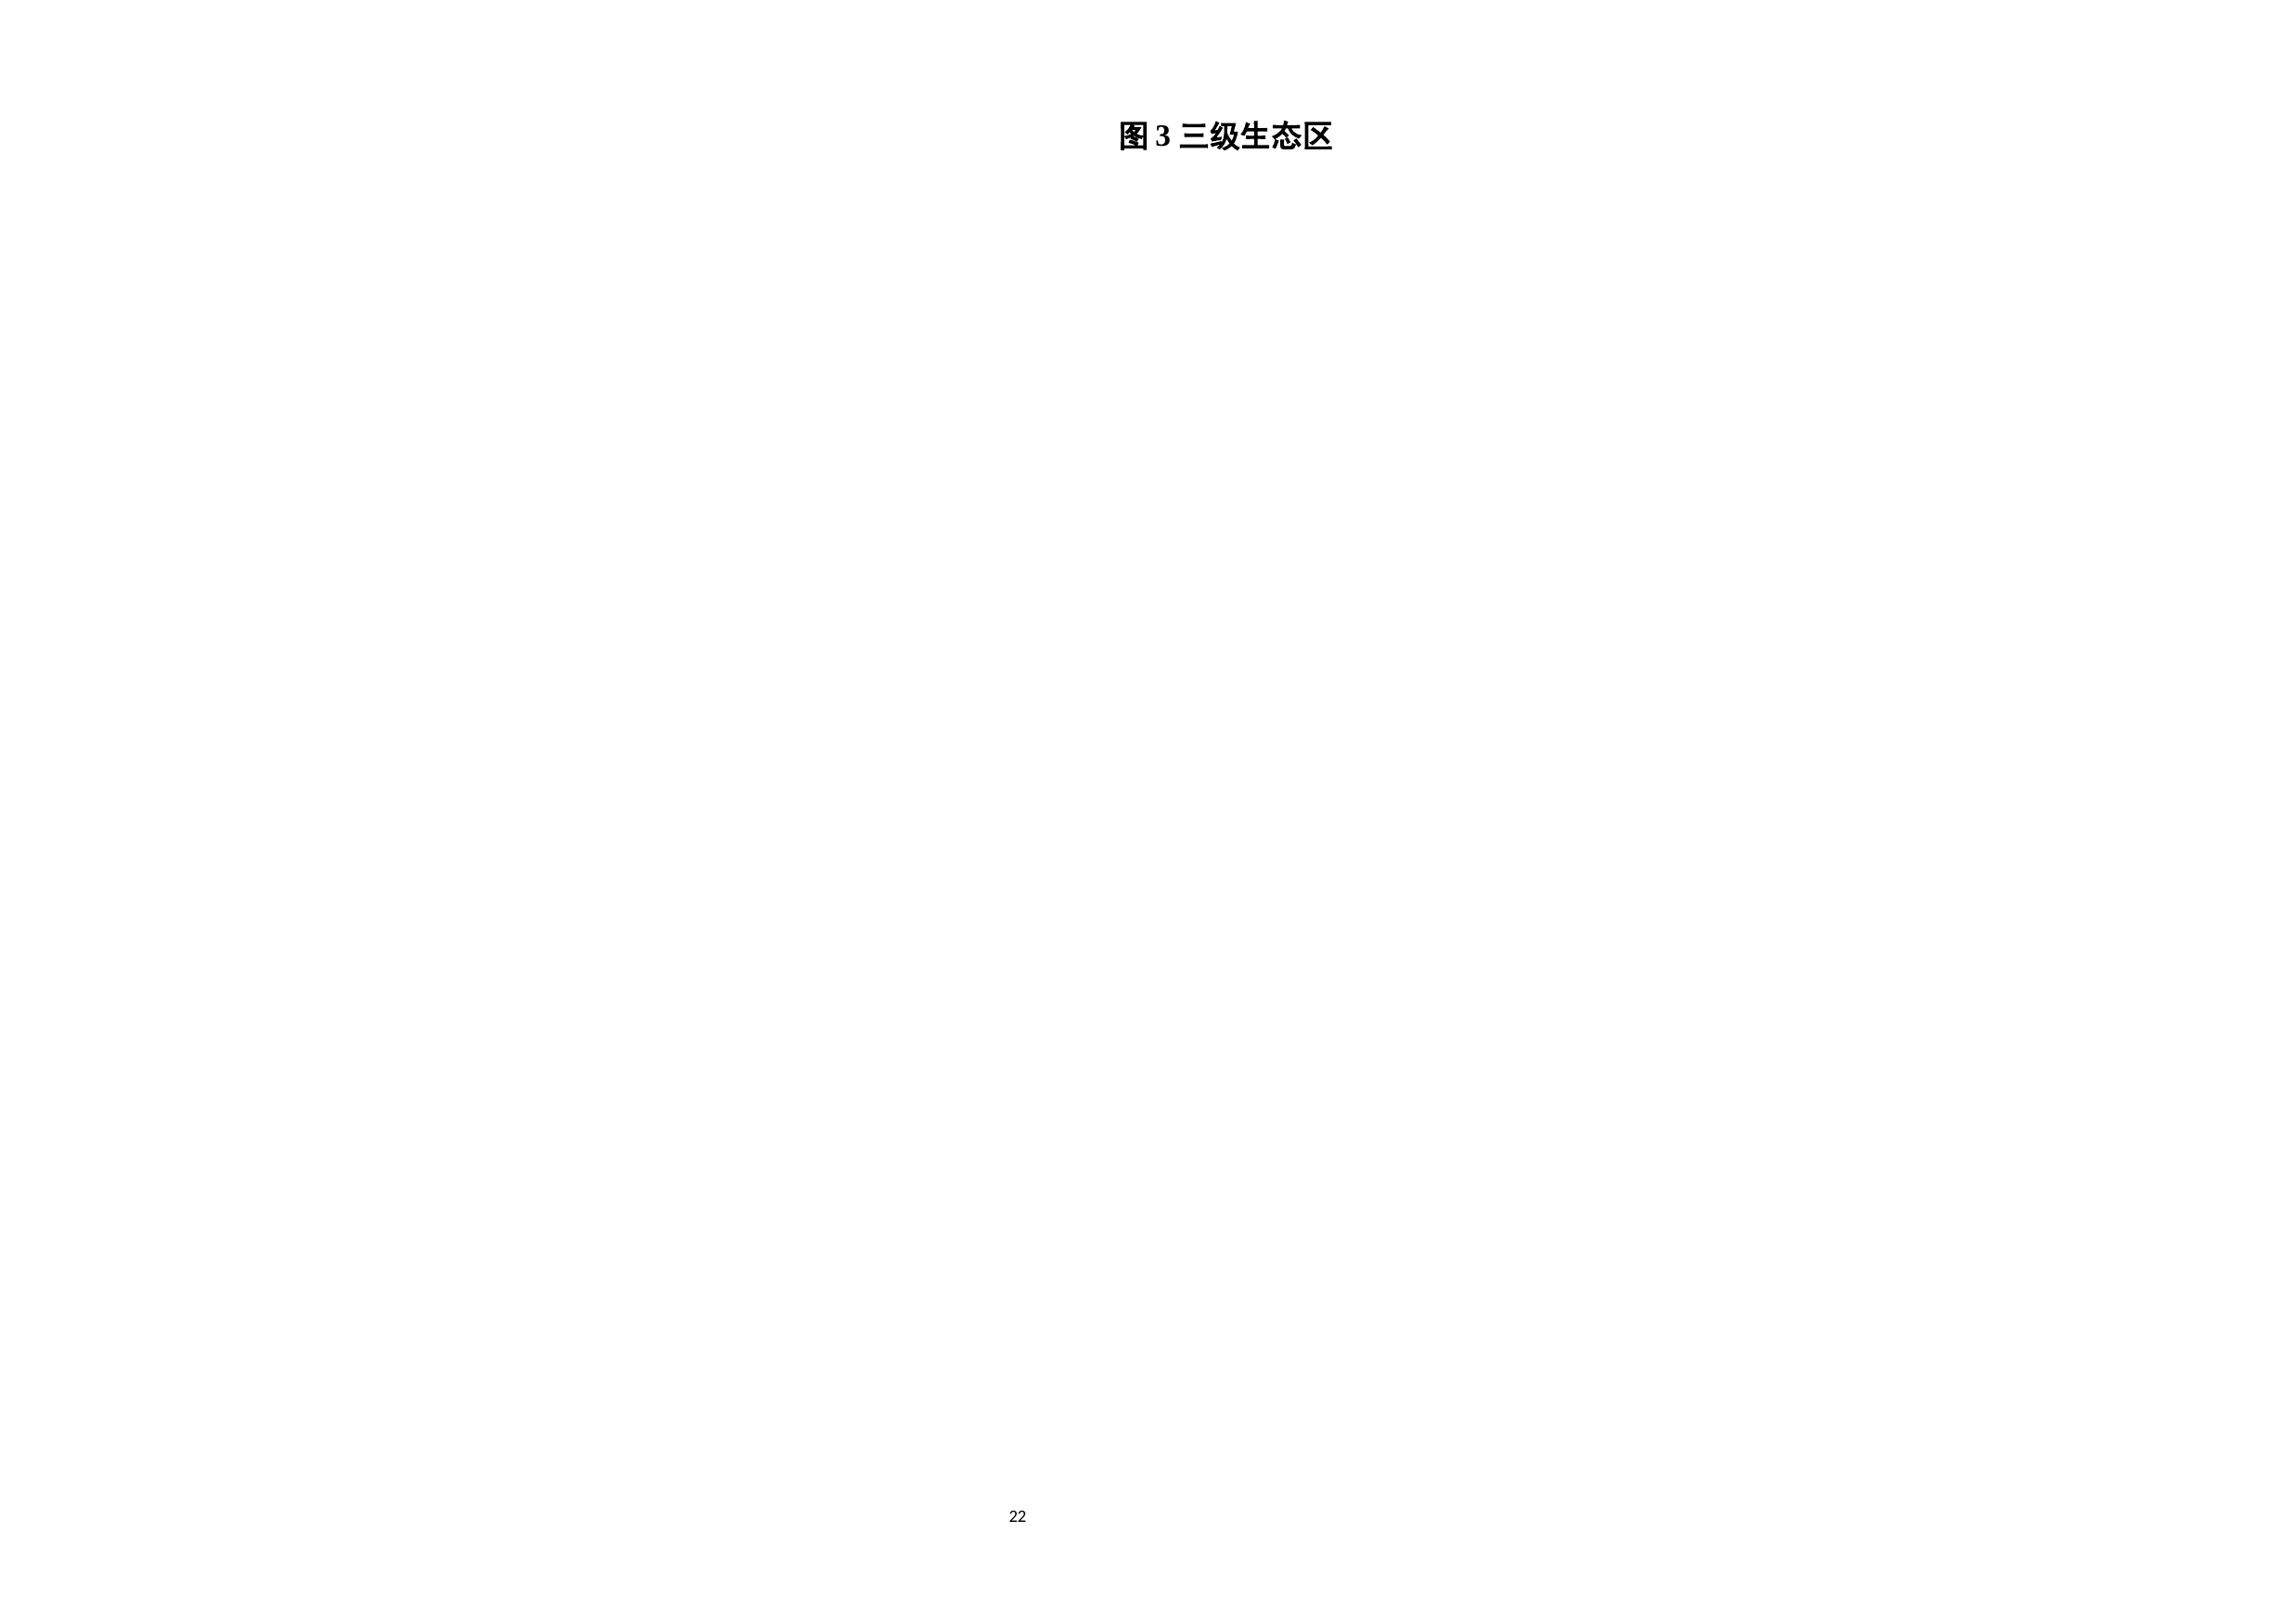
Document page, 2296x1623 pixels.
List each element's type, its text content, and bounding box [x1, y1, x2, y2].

text 图3 三级生态区 [70, 104, 2226, 164]
